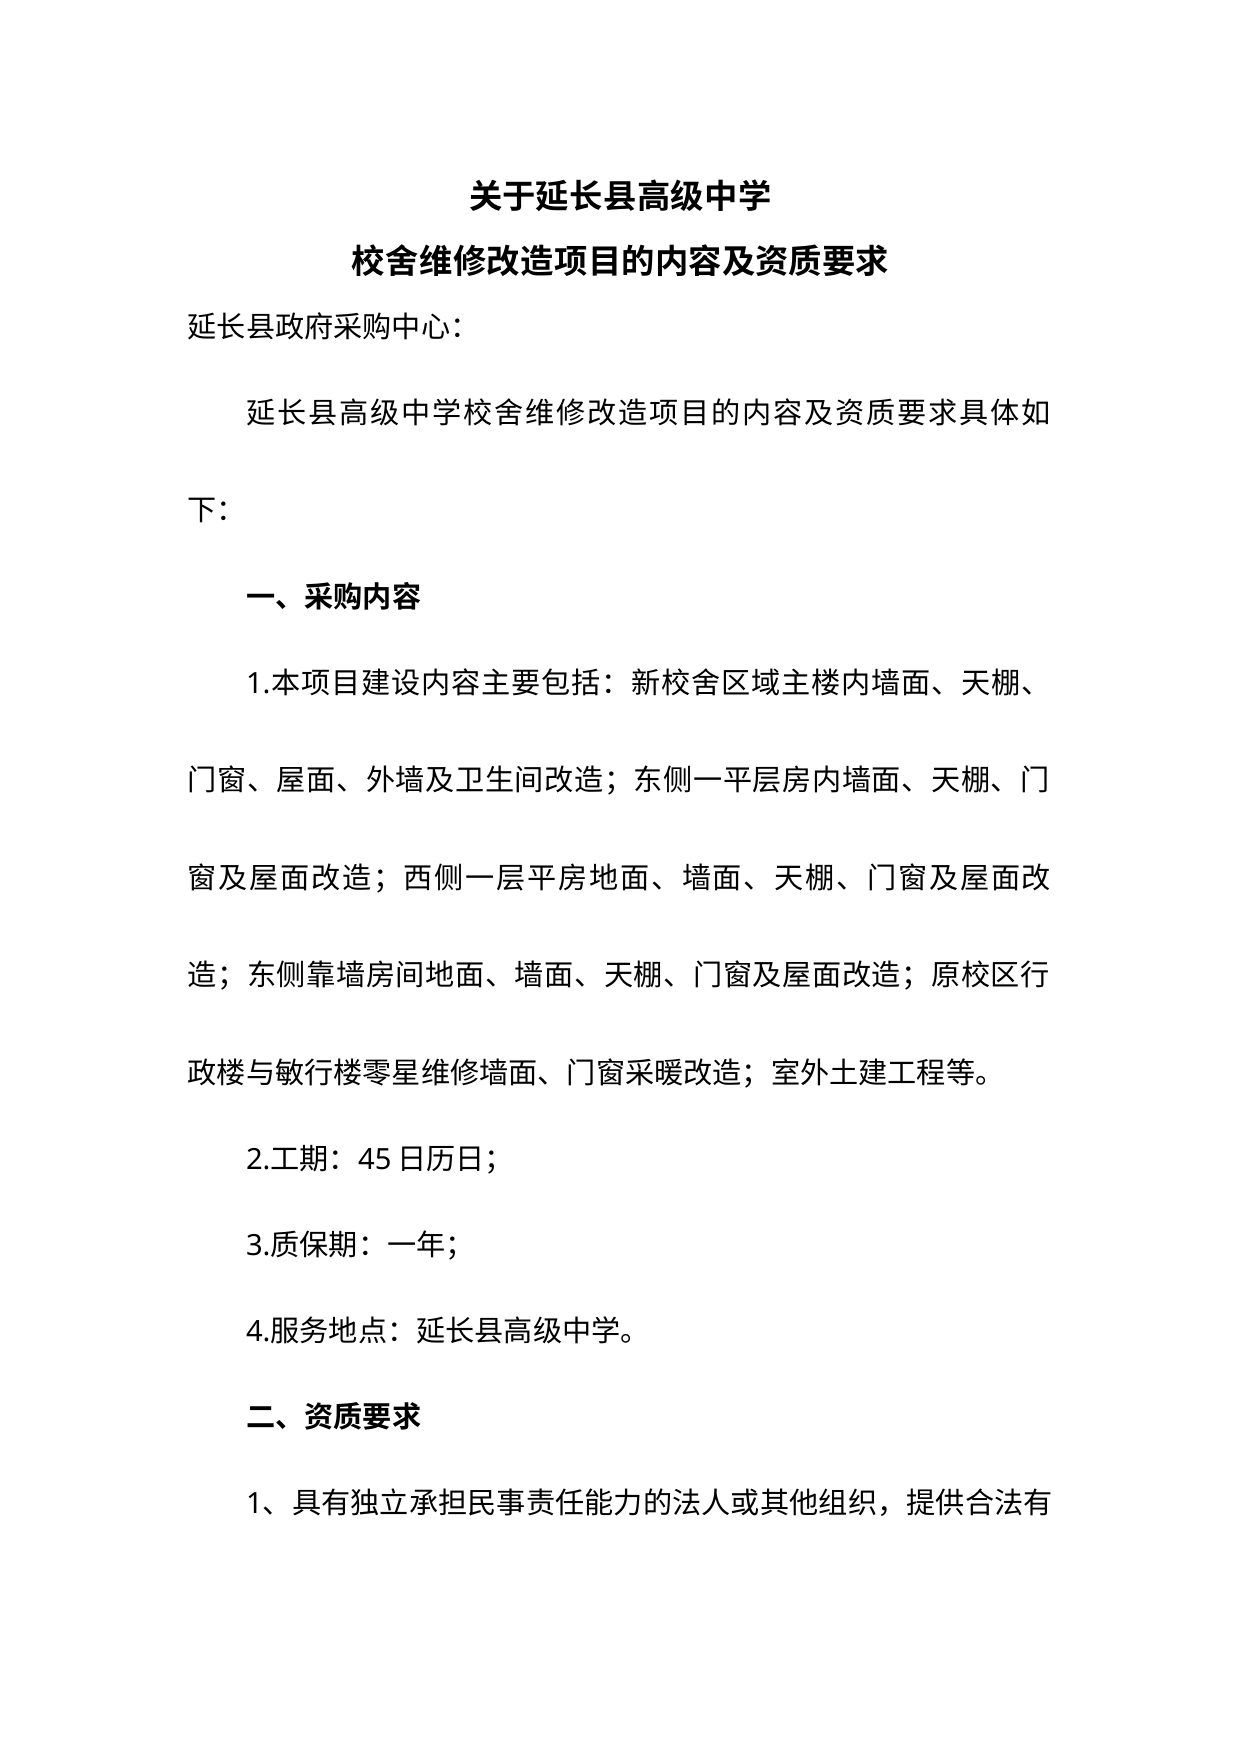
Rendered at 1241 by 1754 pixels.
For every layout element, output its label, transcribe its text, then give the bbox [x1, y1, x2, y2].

text 关于延长县高级中学 [187, 162, 1053, 227]
list 2.工期：45日历日； [187, 1124, 1053, 1189]
text 一、采购内容 [187, 562, 1053, 627]
text 校舍维修改造项目的内容及资质要求 [187, 227, 1053, 292]
text 1.本项目建设内容主要包括：新校舍区域主楼内墙面、天棚、门窗、屋面、外墙及卫生间改造；东侧一平层房内墙面、天棚、门窗及屋面改造；西侧一层平房地面、墙面、天棚、门窗及屋面改造；东侧靠墙房间地面、墙面、天棚、门窗及屋面改造；原校区行政楼与敏行楼零星维修墙面、门窗采暖改造；室外土建工程等。 [187, 648, 1053, 1103]
text 延长县高级中学校舍维修改造项目的内容及资质要求具体如下： [187, 378, 1053, 541]
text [187, 1469, 1053, 1534]
list 4.服务地点：延长县高级中学。 [187, 1296, 1053, 1361]
list 3.质保期：一年； [187, 1210, 1053, 1275]
list 二、资质要求 [187, 1382, 1053, 1447]
text 延长县政府采购中心： [187, 292, 1053, 357]
